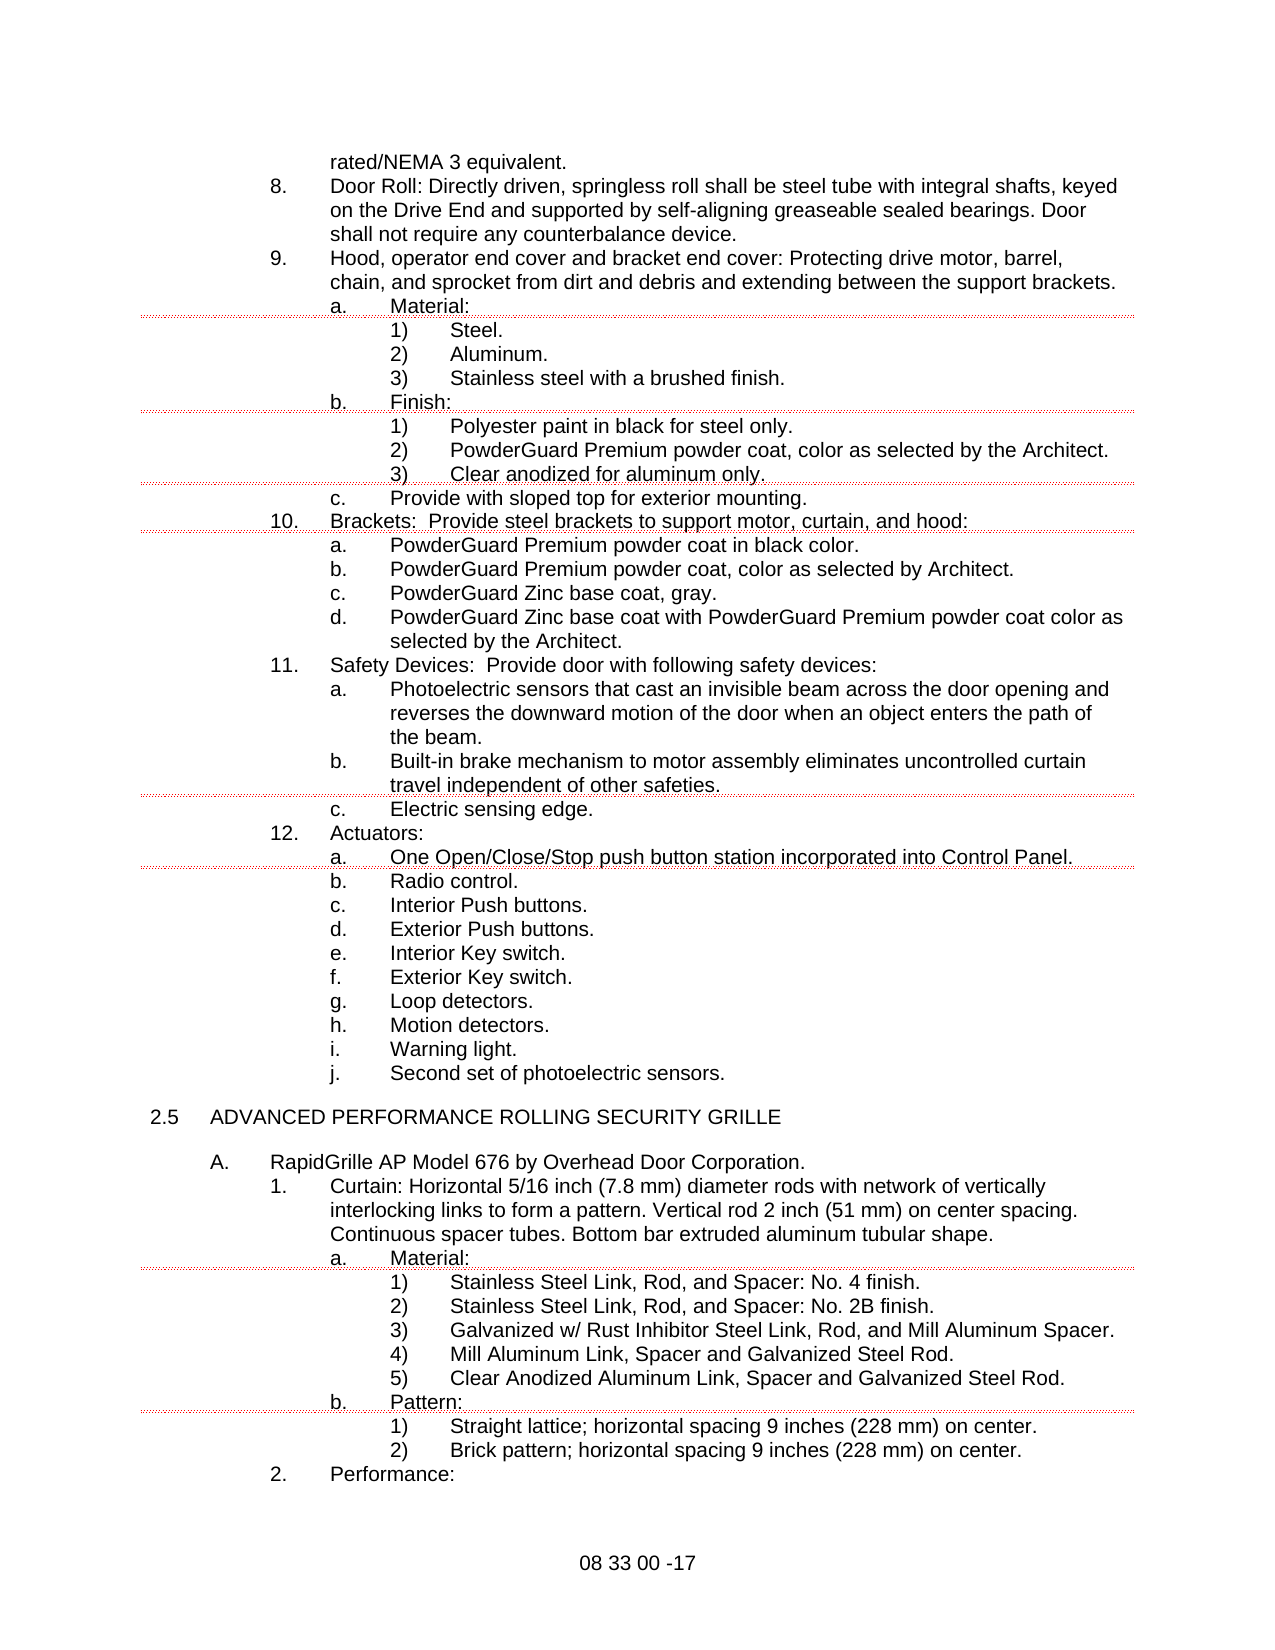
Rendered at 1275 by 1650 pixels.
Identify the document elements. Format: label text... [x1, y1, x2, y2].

list Aluminum. [390, 342, 1125, 366]
list ADVANCED PERFORMANCE ROLLING SECURITY GRILLE [150, 1105, 1125, 1129]
list Straight lattice; horizontal spacing 9 inches (228 mm) on center. [390, 1413, 1125, 1437]
list Second set of photoelectric sensors. [330, 1060, 1125, 1084]
list Motion detectors. [330, 1012, 1125, 1036]
list Radio control. [330, 869, 1125, 893]
list Stainless Steel Link, Rod, and Spacer: No. 4 finish. [390, 1270, 1125, 1294]
list Stainless steel with a brushed finish. [390, 366, 1125, 389]
list Finish: [330, 389, 1125, 413]
list Built-in brake mechanism to motor assembly eliminates uncontrolled curtain travel independent of other safeties. [330, 749, 1125, 797]
list Mill Aluminum Link, Spacer and Galvanized Steel Rod. [390, 1342, 1125, 1366]
list Exterior Key switch. [330, 964, 1125, 988]
list Provide with sloped top for exterior mounting. [330, 485, 1125, 509]
list Safety Devices: Provide door with following safety devices: [270, 653, 1125, 677]
list PowderGuard Premium powder coat, color as selected by the Architect. [390, 437, 1125, 461]
list PowderGuard Premium powder coat in black color. [330, 533, 1125, 557]
list Loop detectors. [330, 988, 1125, 1012]
list Material: [330, 1246, 1125, 1270]
list Door Roll: Directly driven, springless roll shall be steel tube with integral shafts, keyed on the Drive End and supported by self-aligning greaseable sealed bearings. Door shall not require any counterbalance device. [270, 174, 1125, 246]
list Electric sensing edge. [330, 797, 1125, 821]
list Clear anodized for aluminum only. [390, 461, 1125, 485]
list Clear Anodized Aluminum Link, Spacer and Galvanized Steel Rod. [390, 1366, 1125, 1389]
list Warning light. [330, 1036, 1125, 1060]
list Interior Push buttons. [330, 893, 1125, 917]
list Polyester paint in black for steel only. [390, 413, 1125, 437]
list Steel. [390, 318, 1125, 342]
list Brackets: Provide steel brackets to support motor, curtain, and hood: [270, 509, 1125, 533]
list Stainless Steel Link, Rod, and Spacer: No. 2B finish. [390, 1294, 1125, 1318]
list One Open/Close/Stop push button station incorporated into Control Panel. [330, 845, 1125, 869]
list Interior Key switch. [330, 941, 1125, 964]
list Pattern: [330, 1389, 1125, 1413]
list Performance: [270, 1461, 1125, 1485]
list Material: [330, 294, 1125, 318]
list Exterior Push buttons. [330, 917, 1125, 941]
list Curtain: Horizontal 5/16 inch (7.8 mm) diameter rods with network of vertically interlocking links to form a pattern. Vertical rod 2 inch (51 mm) on center spacing. Continuous spacer tubes. Bottom bar extruded aluminum tubular shape. [270, 1174, 1125, 1246]
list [270, 150, 1125, 174]
list PowderGuard Premium powder coat, color as selected by Architect. [330, 557, 1125, 581]
list Brick pattern; horizontal spacing 9 inches (228 mm) on center. [390, 1437, 1125, 1461]
list Hood, operator end cover and bracket end cover: Protecting drive motor, barrel, chain, and sprocket from dirt and debris and extending between the support brackets. [270, 246, 1125, 294]
list Galvanized w/ Rust Inhibitor Steel Link, Rod, and Mill Aluminum Spacer. [390, 1318, 1125, 1342]
list Photoelectric sensors that cast an invisible beam across the door opening and reverses the downward motion of the door when an object enters the path of the beam. [330, 677, 1125, 749]
list RapidGrille AP Model 676 by Overhead Door Corporation. [210, 1150, 1125, 1174]
list PowderGuard Zinc base coat with PowderGuard Premium powder coat color as selected by the Architect. [330, 605, 1125, 653]
list Actuators: [270, 821, 1125, 845]
list PowderGuard Zinc base coat, gray. [330, 581, 1125, 605]
